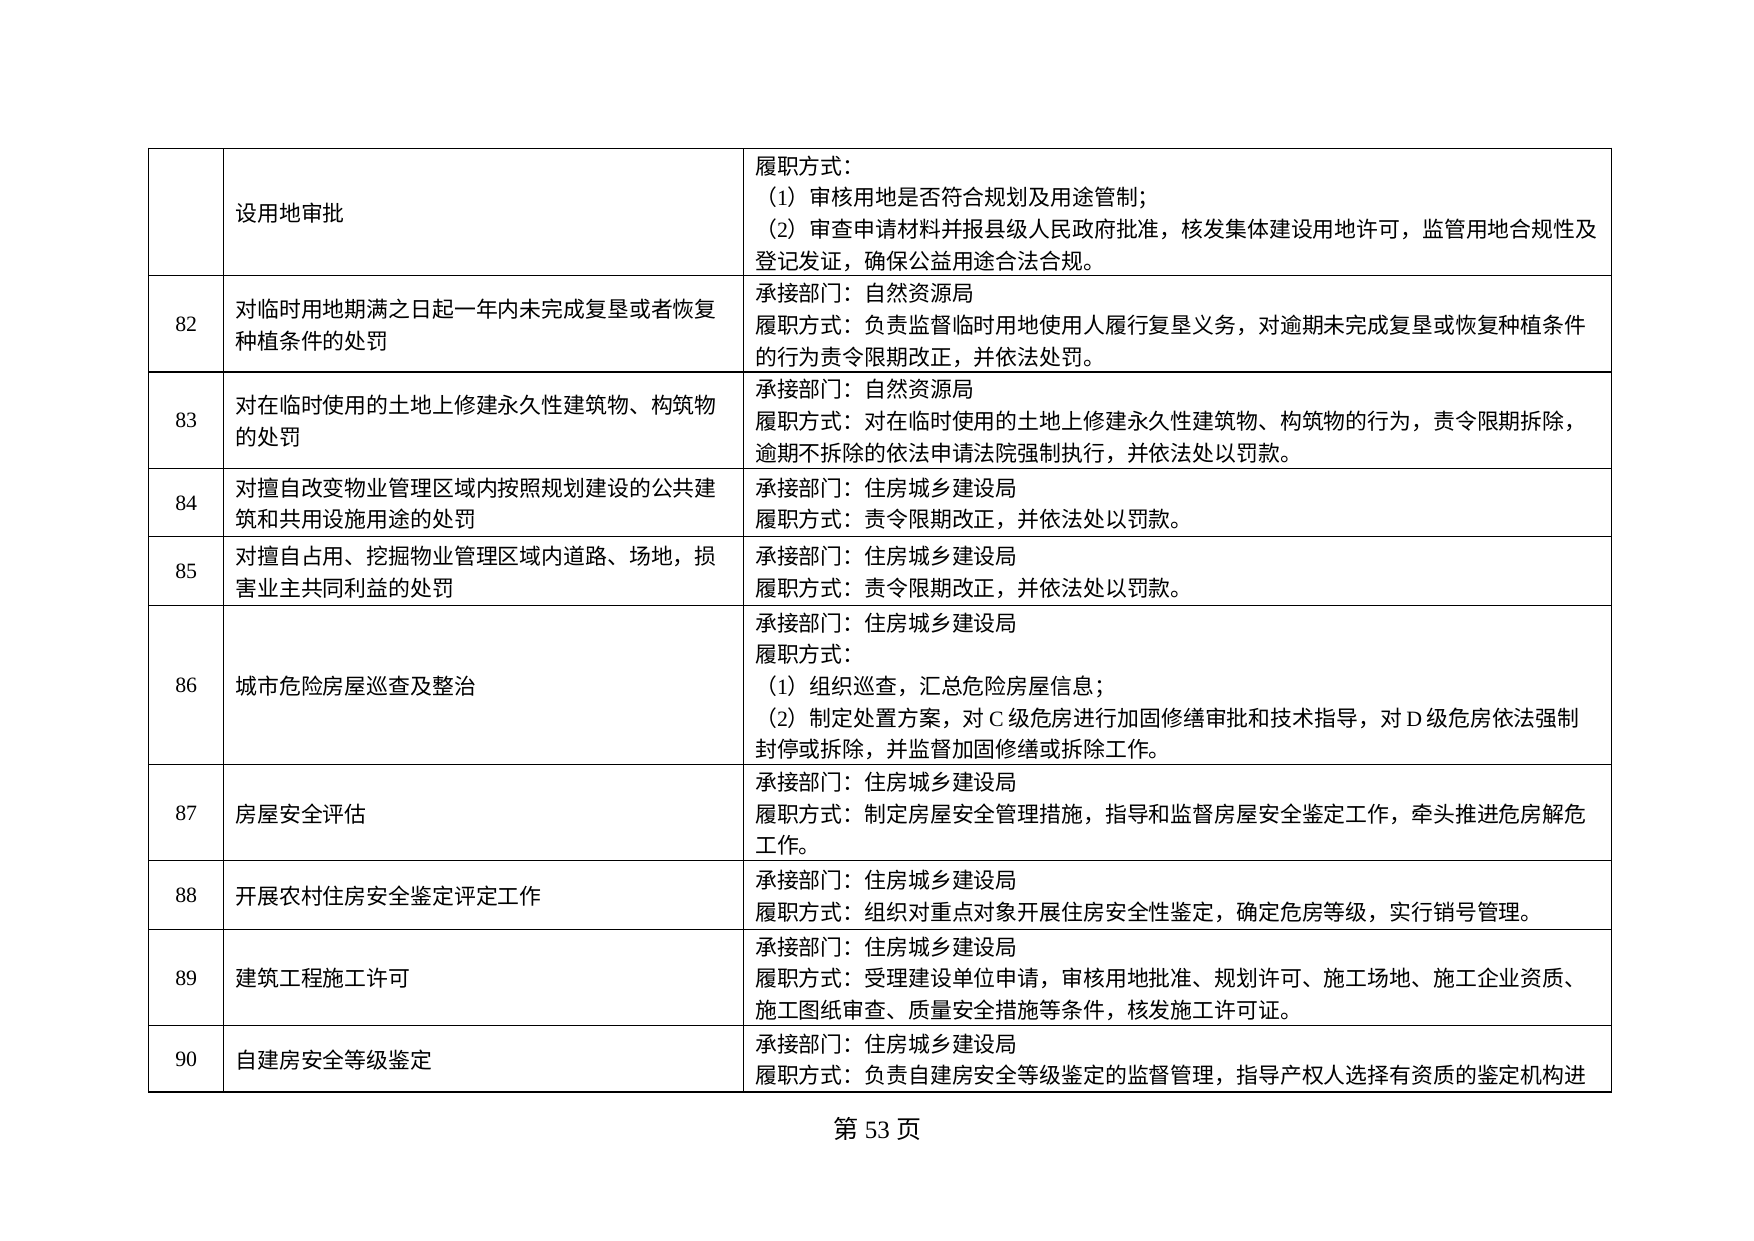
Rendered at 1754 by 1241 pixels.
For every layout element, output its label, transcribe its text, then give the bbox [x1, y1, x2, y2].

table_cell 85 [149, 537, 223, 604]
table_cell 84 [149, 469, 223, 536]
table_cell 81 [149, 149, 223, 275]
table_cell 房屋安全评估 [224, 765, 743, 860]
table_cell 82 [149, 276, 223, 371]
table_cell 承接部门：住房城乡建设局 履职方式：责令限期改正，并依法处以罚款。 [744, 469, 1611, 536]
table_cell 城市危险房屋巡查及整治 [224, 606, 743, 764]
table_cell 开展农村住房安全鉴定评定工作 [224, 861, 743, 928]
table_cell 86 [149, 606, 223, 764]
table_cell 承接部门：自然资源局 履职方式：对在临时使用的土地上修建永久性建筑物、构筑物的行为，责令限期拆除，逾期不拆除的依法申请法院强制执行，并依法处以罚款。 [744, 373, 1611, 467]
table_cell 承接部门：住房城乡建设局 履职方式：组织对重点对象开展住房安全性鉴定，确定危房等级，实行销号管理。 [744, 861, 1611, 928]
table_cell 90 [149, 1026, 223, 1091]
table_cell 对擅自占用、挖掘物业管理区域内道路、场地，损害业主共同利益的处罚 [224, 537, 743, 604]
table_cell 承接部门：自然资源局 履职方式：负责监督临时用地使用人履行复垦义务，对逾期未完成复垦或恢复种植条件的行为责令限期改正，并依法处罚。 [744, 276, 1611, 371]
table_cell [224, 149, 743, 275]
table_cell 承接部门：住房城乡建设局 履职方式：责令限期改正，并依法处以罚款。 [744, 537, 1611, 604]
table_cell 对临时用地期满之日起一年内未完成复垦或者恢复种植条件的处罚 [224, 276, 743, 371]
table_cell 承接部门：住房城乡建设局 履职方式： （1）组织巡查，汇总危险房屋信息； （2）制定处置方案，对C级危房进行加固修缮审批和技术指导，对D级危房依法强制封停或拆除，并监督加固修缮或拆除工作。 [744, 606, 1611, 764]
table_cell 对擅自改变物业管理区域内按照规划建设的公共建筑和共用设施用途的处罚 [224, 469, 743, 536]
table_cell 对在临时使用的土地上修建永久性建筑物、构筑物的处罚 [224, 373, 743, 467]
table_cell 83 [149, 373, 223, 467]
table_cell 87 [149, 765, 223, 860]
table_cell 承接部门：住房城乡建设局 履职方式：制定房屋安全管理措施，指导和监督房屋安全鉴定工作，牵头推进危房解危工作。 [744, 765, 1611, 860]
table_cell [744, 1026, 1611, 1091]
table_cell 承接部门：住房城乡建设局 履职方式：受理建设单位申请，审核用地批准、规划许可、施工场地、施工企业资质、施工图纸审查、质量安全措施等条件，核发施工许可证。 [744, 930, 1611, 1024]
table_cell 88 [149, 861, 223, 928]
table_cell 建筑工程施工许可 [224, 930, 743, 1024]
table_cell 自建房安全等级鉴定 [224, 1026, 743, 1091]
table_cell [744, 149, 1611, 275]
table_cell 89 [149, 930, 223, 1024]
